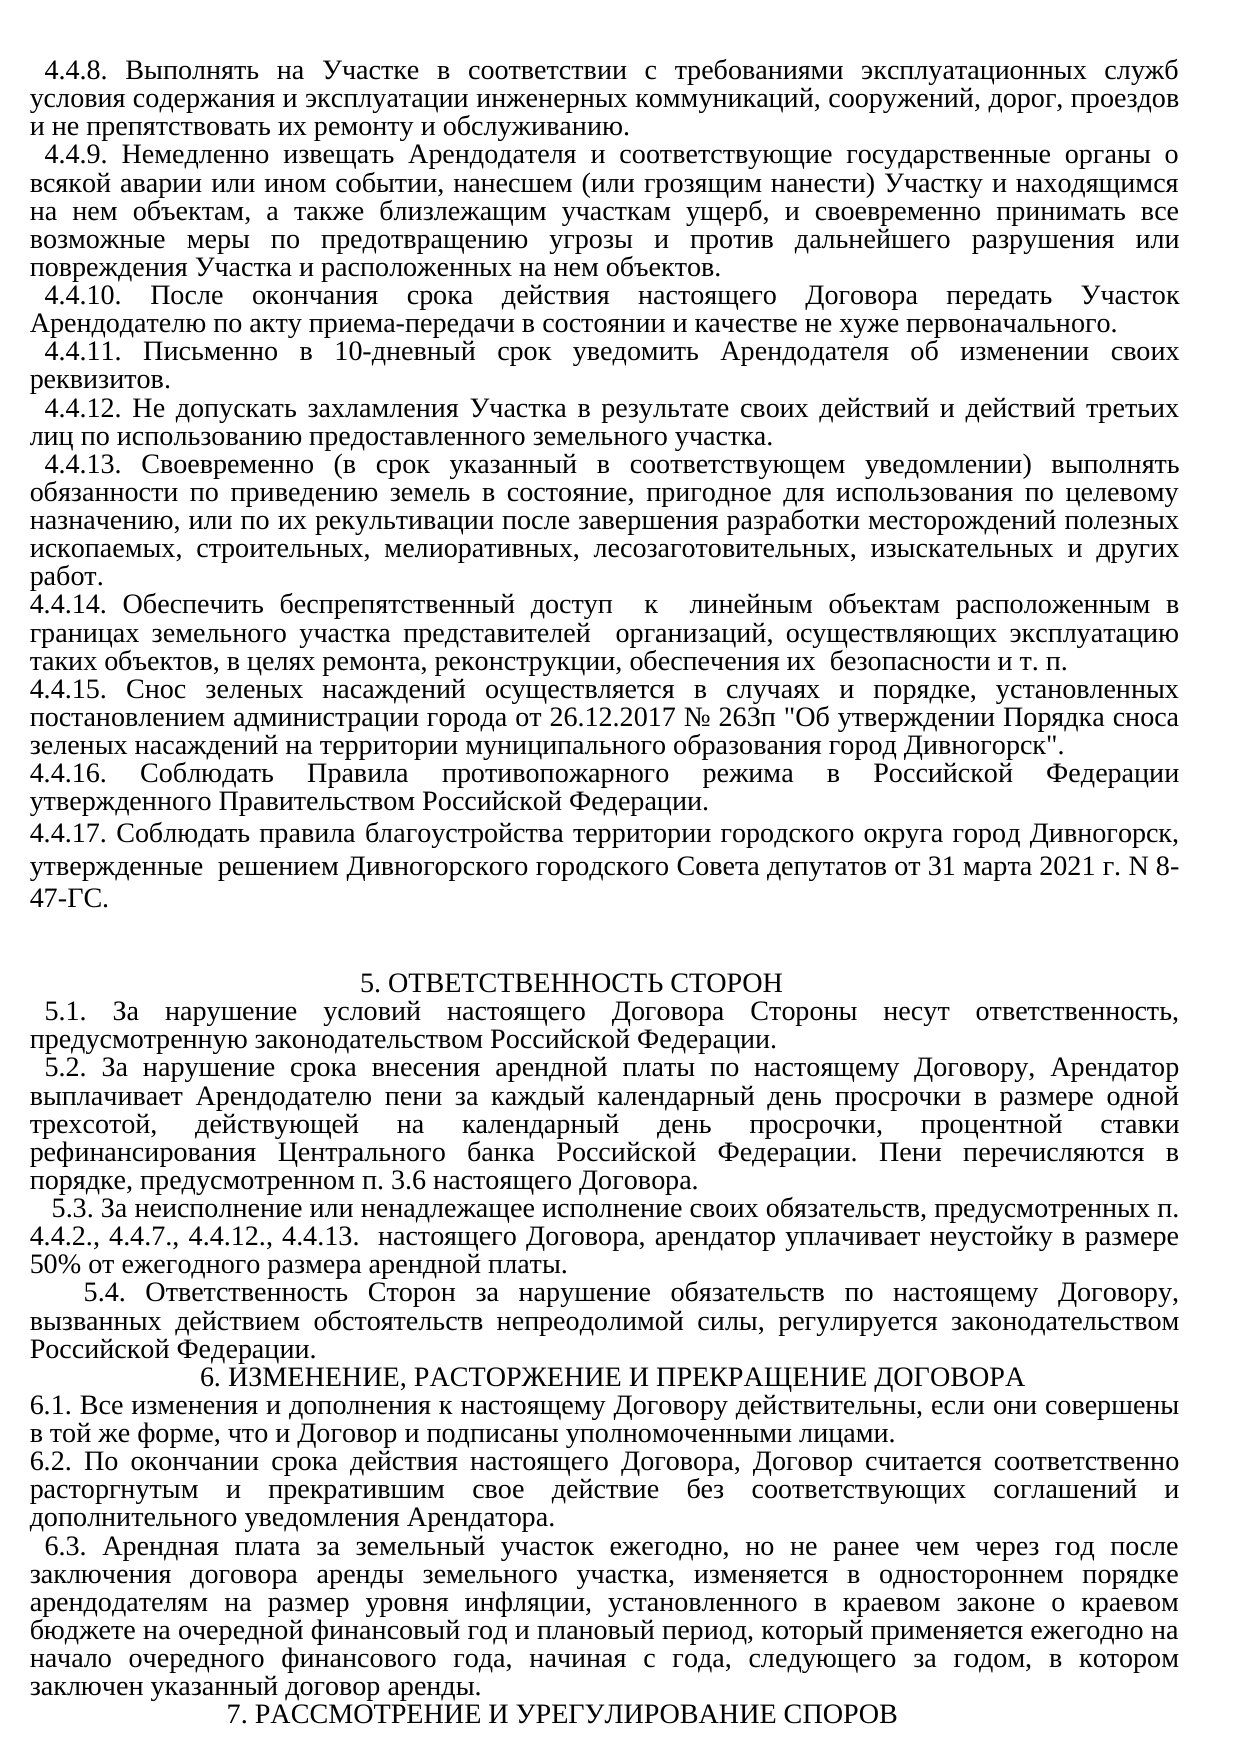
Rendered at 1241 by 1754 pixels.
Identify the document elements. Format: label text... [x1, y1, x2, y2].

text 5.2. За нарушение срока внесения арендной платы по настоящему Договору, Арендатор выплачивает Арендодателю пени за каждый календарный день просрочки в размере одной трехсотой, действующей на календарный день просрочки, процентной ставки рефинансирования Центрального банка Российской Федерации. Пени перечисляются в порядке, предусмотренном п. 3.6 настоящего Договора. [29, 1054, 1181, 1195]
text 4.4.15. Снос зеленых насаждений осуществляется в случаях и порядке, установленных постановлением администрации города от 26.12.2017 № 263п "Об утверждении Порядка сноса зеленых насаждений на территории муниципального образования город Дивногорск". [29, 676, 1181, 760]
text 5.1. За нарушение условий настоящего Договора Стороны несут ответственность, предусмотренную законодательством Российской Федерации. [29, 998, 1181, 1054]
text 5.4. Ответственность Сторон за нарушение обязательств по настоящему Договору, вызванных действием обстоятельств непреодолимой силы, регулируется законодательством Российской Федерации. [29, 1279, 1181, 1364]
text 4.4.11. Письменно в 10-дневный срок уведомить Арендодателя об изменении своих реквизитов. [29, 338, 1181, 394]
text 4.4.9. Немедленно извещать Арендодателя и соответствующие государственные органы о всякой аварии или ином событии, нанесшем (или грозящим нанести) Участку и находящимся на нем объектам, а также близлежащим участкам ущерб, и своевременно принимать все возможные меры по предотвращению угрозы и против дальнейшего разрушения или повреждения Участка и расположенных на нем объектов. [29, 141, 1181, 282]
text 5. ОТВЕТСТВЕННОСТЬ СТОРОН [29, 970, 1181, 998]
text 5.3. За неисполнение или ненадлежащее исполнение своих обязательств, предусмотренных п. 4.4.2., 4.4.7., 4.4.12., 4.4.13. настоящего Договора, арендатор уплачивает неустойку в размере 50% от ежегодного размера арендной платы. [29, 1195, 1181, 1279]
text 7. РАССМОТРЕНИЕ И УРЕГУЛИРОВАНИЕ СПОРОВ [29, 1701, 1181, 1729]
text 4.4.16. Соблюдать Правила противопожарного режима в Российской Федерации утвержденного Правительством Российской Федерации. [29, 760, 1181, 816]
text 6.1. Все изменения и дополнения к настоящему Договору действительны, если они совершены в той же форме, что и Договор и подписаны уполномоченными лицами. [29, 1392, 1181, 1448]
text 4.4.14. Обеспечить беспрепятственный доступ к линейным объектам расположенным в границах земельного участка представителей организаций, осуществляющих эксплуатацию таких объектов, в целях ремонта, реконструкции, обеспечения их безопасности и т. п. [29, 591, 1181, 676]
text 4.4.13. Своевременно (в срок указанный в соответствующем уведомлении) выполнять обязанности по приведению земель в состояние, пригодное для использования по целевому назначению, или по их рекультивации после завершения разработки месторождений полезных ископаемых, строительных, мелиоративных, лесозаготовительных, изыскательных и других работ. [29, 451, 1181, 591]
text 4.4.10. После окончания срока действия настоящего Договора передать Участок Арендодателю по акту приема-передачи в состоянии и качестве не хуже первоначального. [29, 282, 1181, 338]
text 4.4.8. Выполнять на Участке в соответствии с требованиями эксплуатационных служб условия содержания и эксплуатации инженерных коммуникаций, сооружений, дорог, проездов и не препятствовать их ремонту и обслуживанию. [29, 57, 1181, 141]
text 6.2. По окончании срока действия настоящего Договора, Договор считается соответственно расторгнутым и прекратившим свое действие без соответствующих соглашений и дополнительного уведомления Арендатора. [29, 1448, 1181, 1532]
text 4.4.12. Не допускать захламления Участка в результате своих действий и действий третьих лиц по использованию предоставленного земельного участка. [29, 394, 1181, 451]
text 6.3. Арендная плата за земельный участок ежегодно, но не ранее чем через год после заключения договора аренды земельного участка, изменяется в одностороннем порядке арендодателям на размер уровня инфляции, установленного в краевом законе о краевом бюджете на очередной финансовый год и плановый период, который применяется ежегодно на начало очередного финансового года, начиная с года, следующего за годом, в котором заключен указанный договор аренды. [29, 1532, 1181, 1701]
text 4.4.17. Соблюдать правила благоустройства территории городского округа город Дивногорск, утвержденные решением Дивногорского городского Совета депутатов от 31 марта 2021 г. N 8-47-ГС. [29, 816, 1181, 914]
text 6. ИЗМЕНЕНИЕ, РАСТОРЖЕНИЕ И ПРЕКРАЩЕНИЕ ДОГОВОРА [29, 1364, 1181, 1392]
